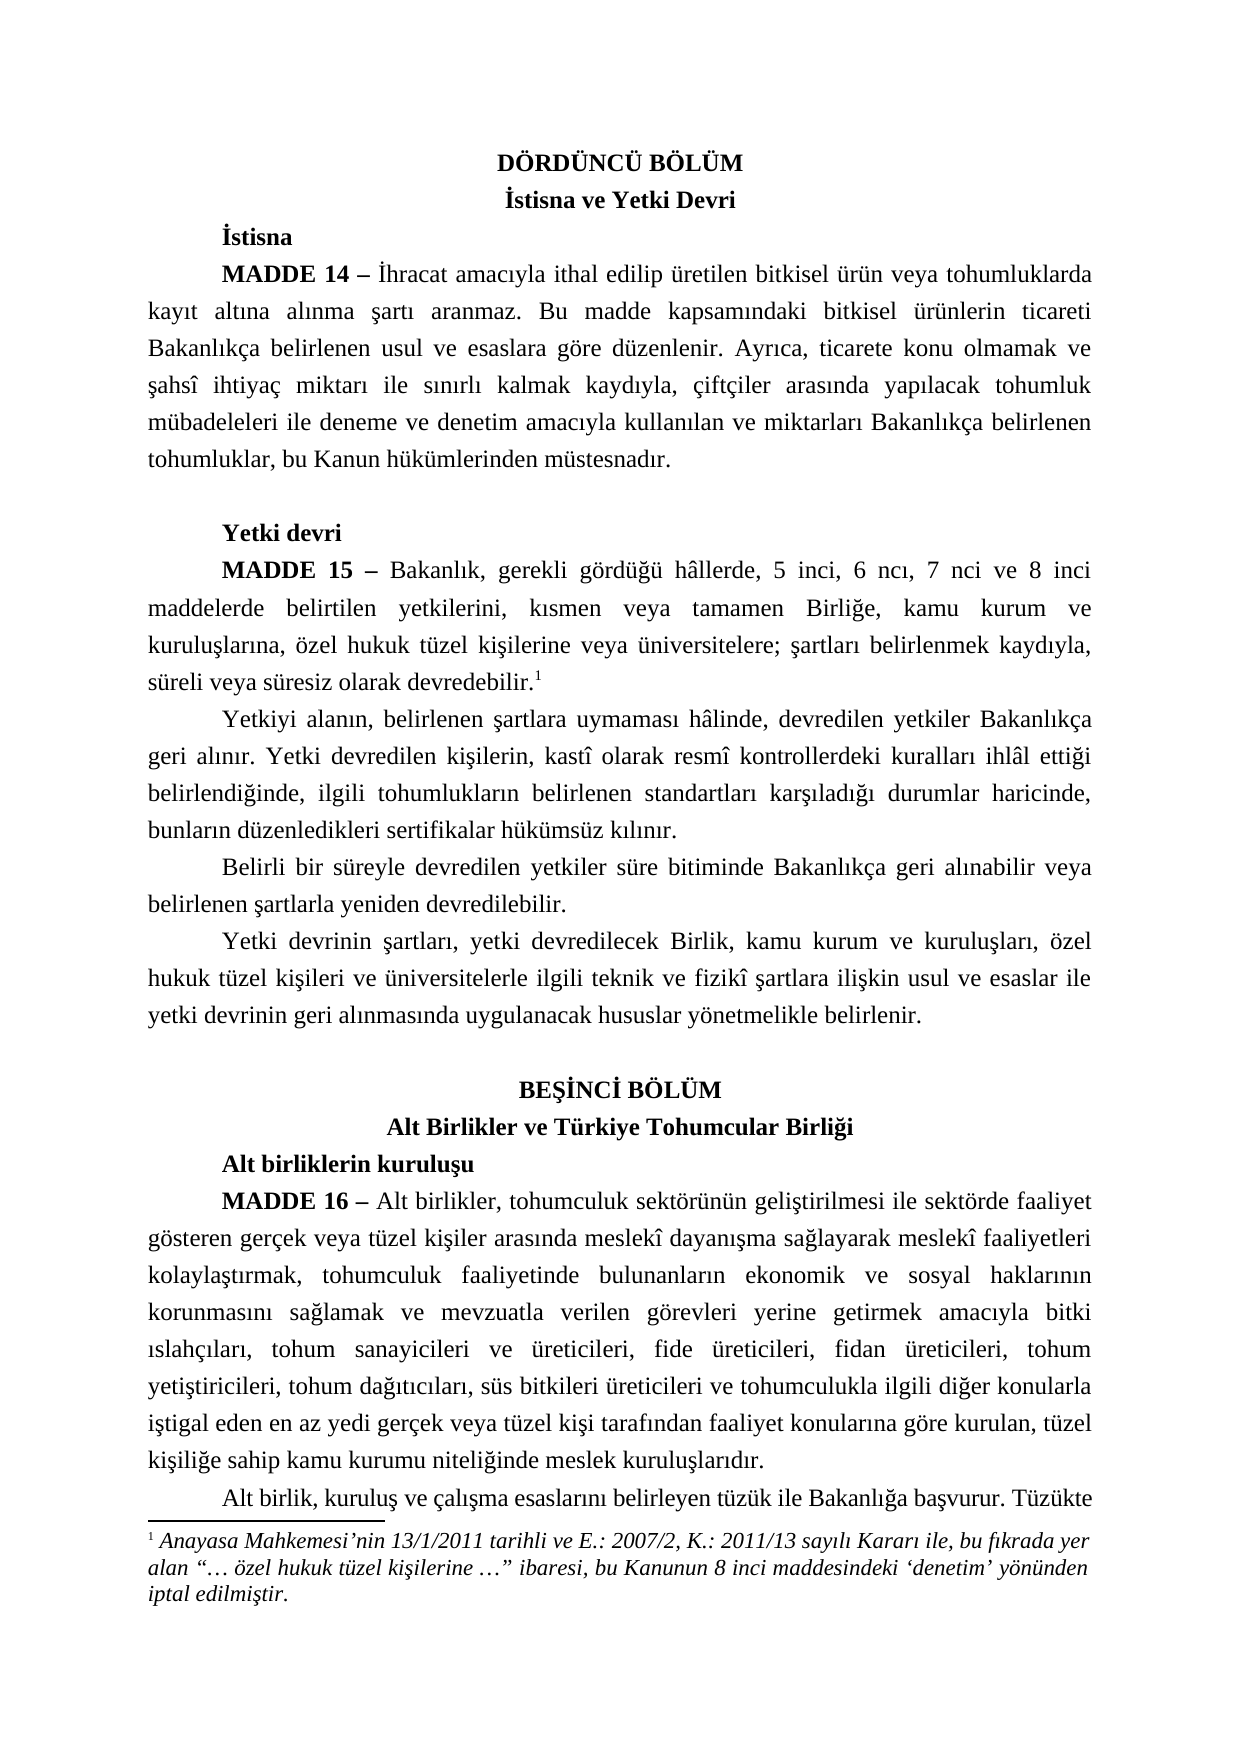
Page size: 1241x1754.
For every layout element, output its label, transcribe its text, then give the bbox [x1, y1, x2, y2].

text Belirli bir süreyle devredilen yetkiler süre bitiminde Bakanlıkça geri alınabilir veya belirlenen şartlarla yeniden devredilebilir. [148, 852, 1092, 918]
text MADDE 15 – Bakanlık, gerekli gördüğü hâllerde, 5 inci, 6 ncı, 7 nci ve 8 inci maddelerde belirtilen yetkilerini, kısmen veya tamamen Birliğe, kamu kurum ve kuruluşlarına, özel hukuk tüzel kişilerine veya üniversitelere; şartları belirlenmek kaydıyla, süreli veya süresiz olarak devredebilir. [148, 556, 1092, 696]
text Alt birliklerin kuruluşu [148, 1149, 1092, 1178]
text Alt Birlikler ve Türkiye Tohumcular Birliği [148, 1112, 1092, 1141]
text MADDE 14 – İhracat amacıyla ithal edilip üretilen bitkisel ürün veya tohumluklarda kayıt altına alınma şartı aranmaz. Bu madde kapsamındaki bitkisel ürünlerin ticareti Bakanlıkça belirlenen usul ve esaslara göre düzenlenir. Ayrıca, ticarete konu olmamak ve şahsî ihtiyaç miktarı ile sınırlı kalmak kaydıyla, çiftçiler arasında yapılacak tohumluk mübadeleleri ile deneme ve denetim amacıyla kullanılan ve miktarları Bakanlıkça belirlenen tohumluklar, bu Kanun hükümlerinden müstesnadır. [148, 259, 1092, 473]
text MADDE 16 – Alt birlikler, tohumculuk sektörünün geliştirilmesi ile sektörde faaliyet gösteren gerçek veya tüzel kişiler arasında meslekî dayanışma sağlayarak meslekî faaliyetleri kolaylaştırmak, tohumculuk faaliyetinde bulunanların ekonomik ve sosyal haklarının korunmasını sağlamak ve mevzuatla verilen görevleri yerine getirmek amacıyla bitki ıslahçıları, tohum sanayicileri ve üreticileri, fide üreticileri, fidan üreticileri, tohum yetiştiricileri, tohum dağıtıcıları, süs bitkileri üreticileri ve tohumculukla ilgili diğer konularla iştigal eden en az yedi gerçek veya tüzel kişi tarafından faaliyet konularına göre kurulan, tüzel kişiliğe sahip kamu kurumu niteliğinde meslek kuruluşlarıdır. [148, 1186, 1092, 1474]
text Yetki devrinin şartları, yetki devredilecek Birlik, kamu kurum ve kuruluşları, özel hukuk tüzel kişileri ve üniversitelerle ilgili teknik ve fizikî şartlara ilişkin usul ve esaslar ile yetki devrinin geri alınmasında uygulanacak hususlar yönetmelikle belirlenir. [148, 926, 1092, 1029]
text DÖRDÜNCÜ BÖLÜM [148, 148, 1092, 176]
text Yetki devri [148, 518, 1092, 547]
text İstisna [148, 222, 1092, 251]
text BEŞİNCİ BÖLÜM [148, 1075, 1092, 1103]
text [148, 1483, 1092, 1511]
text İstisna ve Yetki Devri [148, 185, 1092, 213]
text Yetkiyi alanın, belirlenen şartlara uymaması hâlinde, devredilen yetkiler Bakanlıkça geri alınır. Yetki devredilen kişilerin, kastî olarak resmî kontrollerdeki kuralları ihlâl ettiği belirlendiğinde, ilgili tohumlukların belirlenen standartları karşıladığı durumlar haricinde, bunların düzenledikleri sertifikalar hükümsüz kılınır. [148, 704, 1092, 844]
